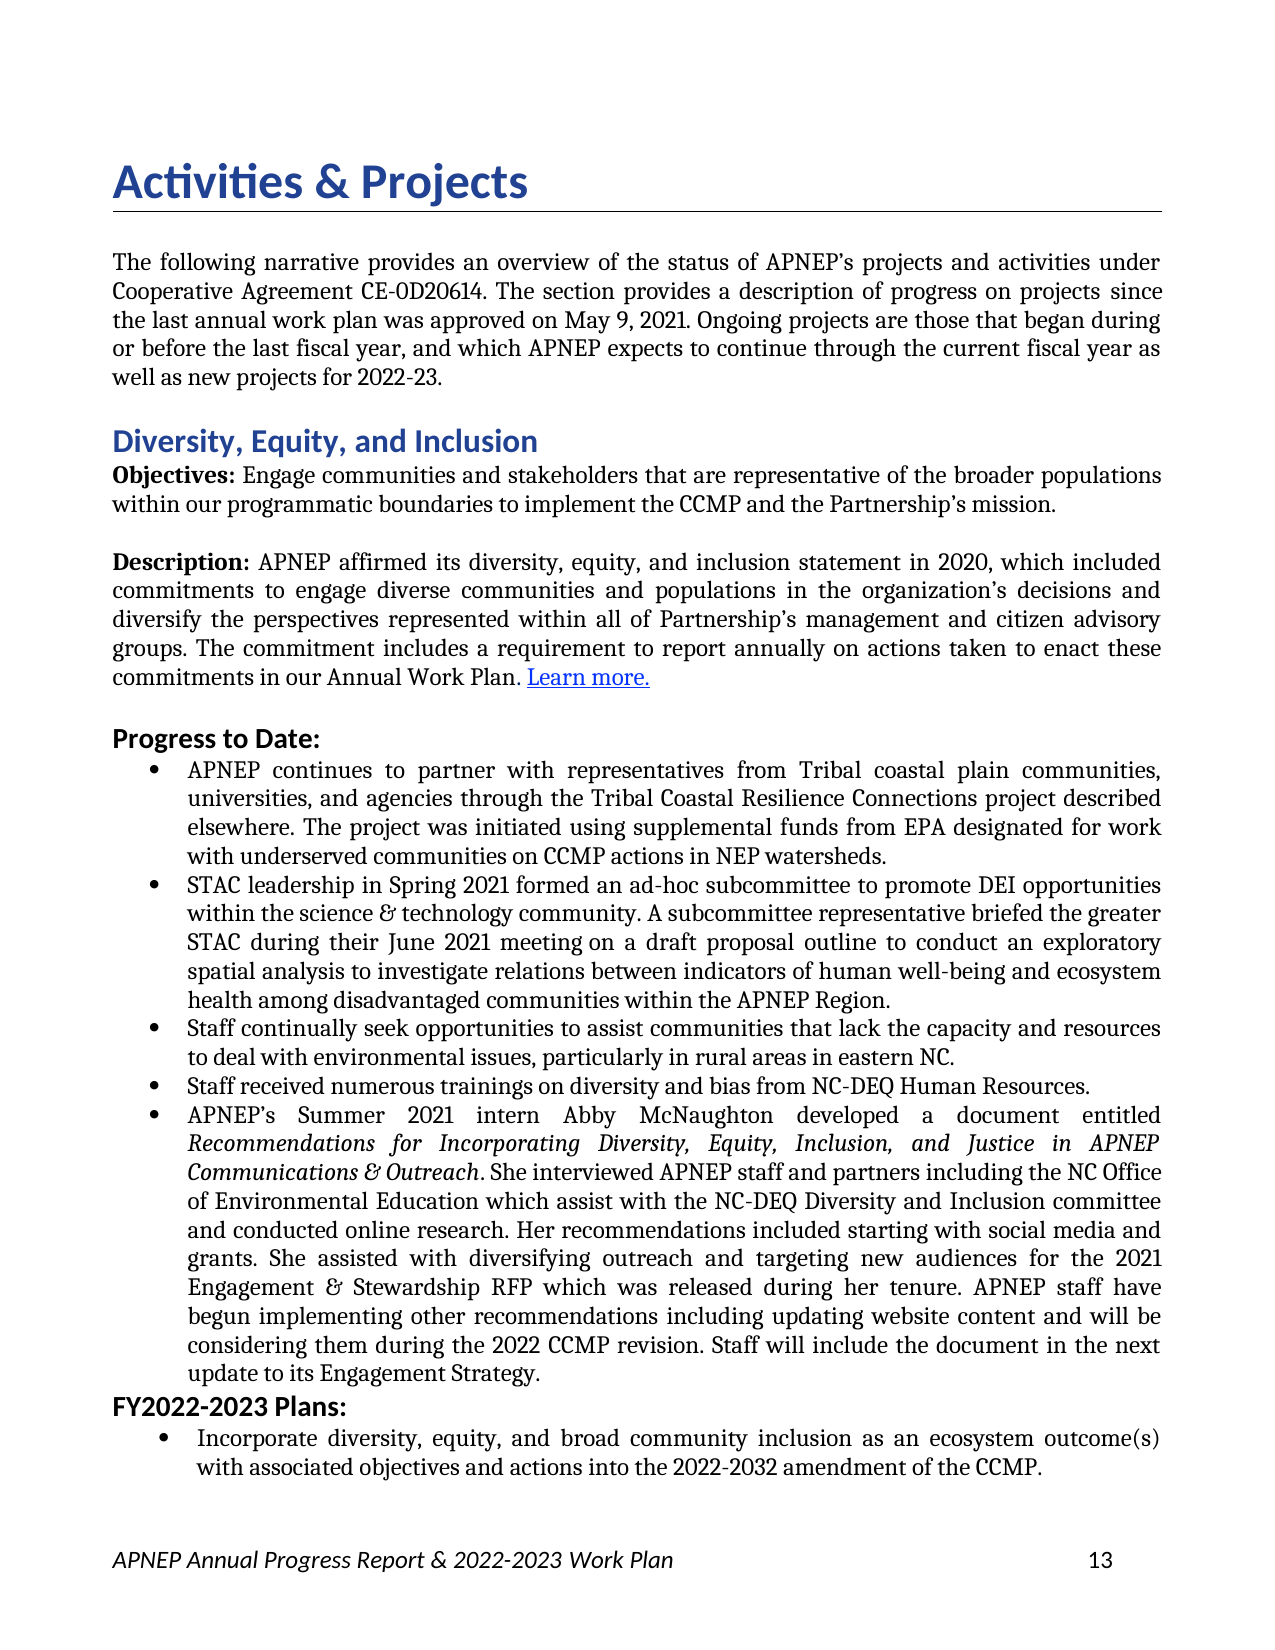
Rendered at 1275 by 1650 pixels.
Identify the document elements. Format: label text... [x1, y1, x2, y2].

text Diversity, Equity, and Inclusion [112, 421, 1162, 461]
text Objectives: Engage communities and stakeholders that are representative of the broader populations within our programmatic boundaries to implement the CCMP and the Partnership’s mission. [112, 461, 1162, 519]
text Description: APNEP affirmed its diversity, equity, and inclusion statement in 2020, which included commitments to engage diverse communities and populations in the organization’s decisions and diversify the perspectives represented within all of Partnership’s management and citizen advisory groups. The commitment includes a requirement to report annually on actions taken to enact these commitments in our Annual Work Plan. Learn more. [112, 547, 1162, 691]
text Progress to Date: [112, 720, 1162, 756]
text The following narrative provides an overview of the status of APNEP’s projects and activities under Cooperative Agreement CE-0D20614. The section provides a description of progress on projects since the last annual work plan was approved on May 9, 2021. Ongoing projects are those that began during or before the last fiscal year, and which APNEP expects to continue through the current fiscal year as well as new projects for 2022-23. [112, 248, 1162, 392]
list STAC leadership in Spring 2021 formed an ad-hoc subcommittee to promote DEI opportunities within the science & technology community. A subcommittee representative briefed the greater STAC during their June 2021 meeting on a draft proposal outline to conduct an exploratory spatial analysis to investigate relations between indicators of human well-being and ecosystem health among disadvantaged communities within the APNEP Region. [150, 871, 1162, 1014]
list Staff received numerous trainings on diversity and bias from NC-DEQ Human Resources. [150, 1072, 1162, 1101]
list APNEP’s Summer 2021 intern Abby McNaughton developed a document entitled Recommendations for Incorporating Diversity, Equity, Inclusion, and Justice in APNEP Communications & Outreach. She interviewed APNEP staff and partners including the NC Office of Environmental Education which assist with the NC-DEQ Diversity and Inclusion committee and conducted online research. Her recommendations included starting with social media and grants. She assisted with diversifying outreach and targeting new audiences for the 2021 Engagement & Stewardship RFP which was released during her tenure. APNEP staff have begun implementing other recommendations including updating website content and will be considering them during the 2022 CCMP revision. Staff will include the document in the next update to its Engagement Strategy. [150, 1101, 1162, 1388]
text FY2022-2023 Plans: [112, 1388, 1162, 1424]
list APNEP continues to partner with representatives from Tribal coastal plain communities, universities, and agencies through the Tribal Coastal Resilience Connections project described elsewhere. The project was initiated using supplemental funds from EPA designated for work with underserved communities on CCMP actions in NEP watersheds. [150, 756, 1162, 871]
subtitle Activities & Projects [112, 150, 1162, 212]
list Incorporate diversity, equity, and broad community inclusion as an ecosystem outcome(s) with associated objectives and actions into the 2022-2032 amendment of the CCMP. [159, 1424, 1162, 1481]
list Staff continually seek opportunities to assist communities that lack the capacity and resources to deal with environmental issues, particularly in rural areas in eastern NC. [150, 1014, 1162, 1072]
